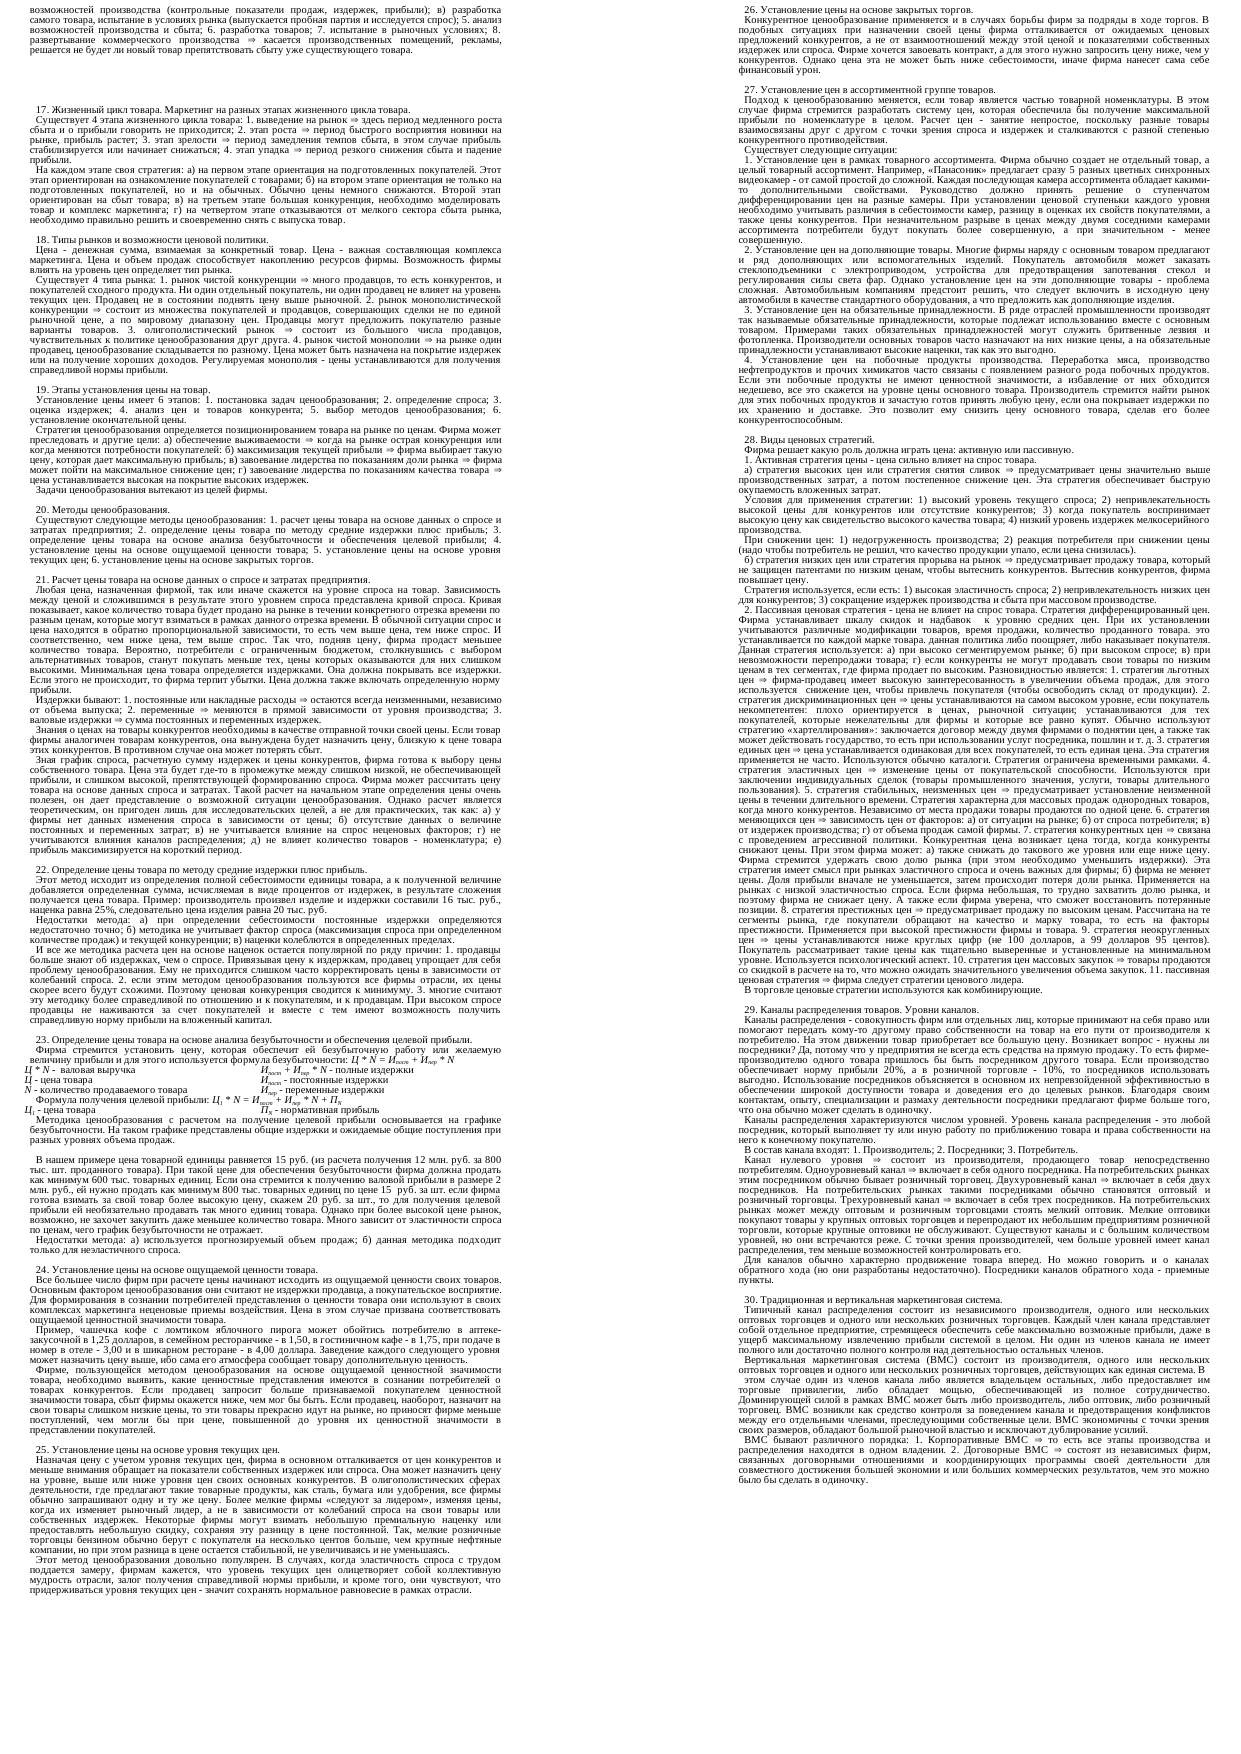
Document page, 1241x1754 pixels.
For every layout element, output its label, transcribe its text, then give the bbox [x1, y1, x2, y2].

text Установление цены имеет 6 этапов: 1. постановка задач ценообразования; 2. определение спроса; 3. оценка издержек; 4. анализ цен и товаров конкурента; 5. выбор методов ценообразования; 6. установление окончательной цены. [29, 396, 502, 426]
text а) стратегия высоких цен или стратегия снятия сливок  предусматривает цены значительно выше производственных затрат, а потом постепенное снижение цен. Эта стратегия обеспечивает быструю окупаемость вложенных затрат. [738, 466, 1211, 496]
table_header Ц * N - валовая выручка Ц - цена товара N - количество продаваемого товара [7, 1066, 243, 1096]
text ВМС бывают различного порядка: 1. Корпоративные ВМС  то есть все этапы производства и распределения находятся в одном владении. 2. Договорные ВМС  состоят из независимых фирм, связанных договорными отношениями и координирующих программы своей деятельности для совместного достижения большей экономии и или больших коммерческих результатов, чем это можно было бы сделать в одиночку. [738, 1436, 1211, 1486]
text Для каналов обычно характерно продвижение товара вперед. Но можно говорить и о каналах обратного хода (но они разработаны недостаточно). Посредники каналов обратного хода - приемные пункты. [738, 1256, 1211, 1286]
text б) стратегия низких цен или стратегия прорыва на рынок  предусматривает продажу товара, который не защищен патентами по низким ценам, чтобы вытеснить конкурентов. Вытеснив конкурентов, фирма повышает цену. [738, 556, 1211, 586]
table_header Ипост + Ипер * N - полные издержки Ипост - постоянные издержки Ипер - переменные издержки [244, 1066, 480, 1096]
text Цена - денежная сумма, взимаемая за конкретный товар. Цена - важная составляющая комплекса маркетинга. Цена и объем продаж способствует накоплению ресурсов фирмы. Возможность фирмы влиять на уровень цен определяет тип рынка. [29, 246, 502, 276]
text Недостатки метода: а) используется прогнозируемый объем продаж; б) данная методика подходит только для неэластичного спроса. [29, 1236, 502, 1256]
table_header [18, 1146, 513, 1156]
text Условия для применения стратегии: 1) высокий уровень текущего спроса; 2) непривлекательность высокой цены для конкурентов или отсутствие конкурентов; 3) когда покупатель воспринимает высокую цену как свидетельство высокого качества товара; 4) низкий уровень издержек мелкосерийного производства. [738, 496, 1211, 536]
text Каналы распределения характеризуются числом уровней. Уровень канала распределения - это любой посредник, который выполняет ту или иную работу по приближению товара и права собственности на него к конечному покупателю. [738, 1116, 1211, 1146]
text Методика ценообразования с расчетом на получение целевой прибыли основывается на графике безубыточности. На таком графике представлены общие издержки и ожидаемые общие поступления при разных уровнях объема продаж. [29, 1116, 502, 1146]
